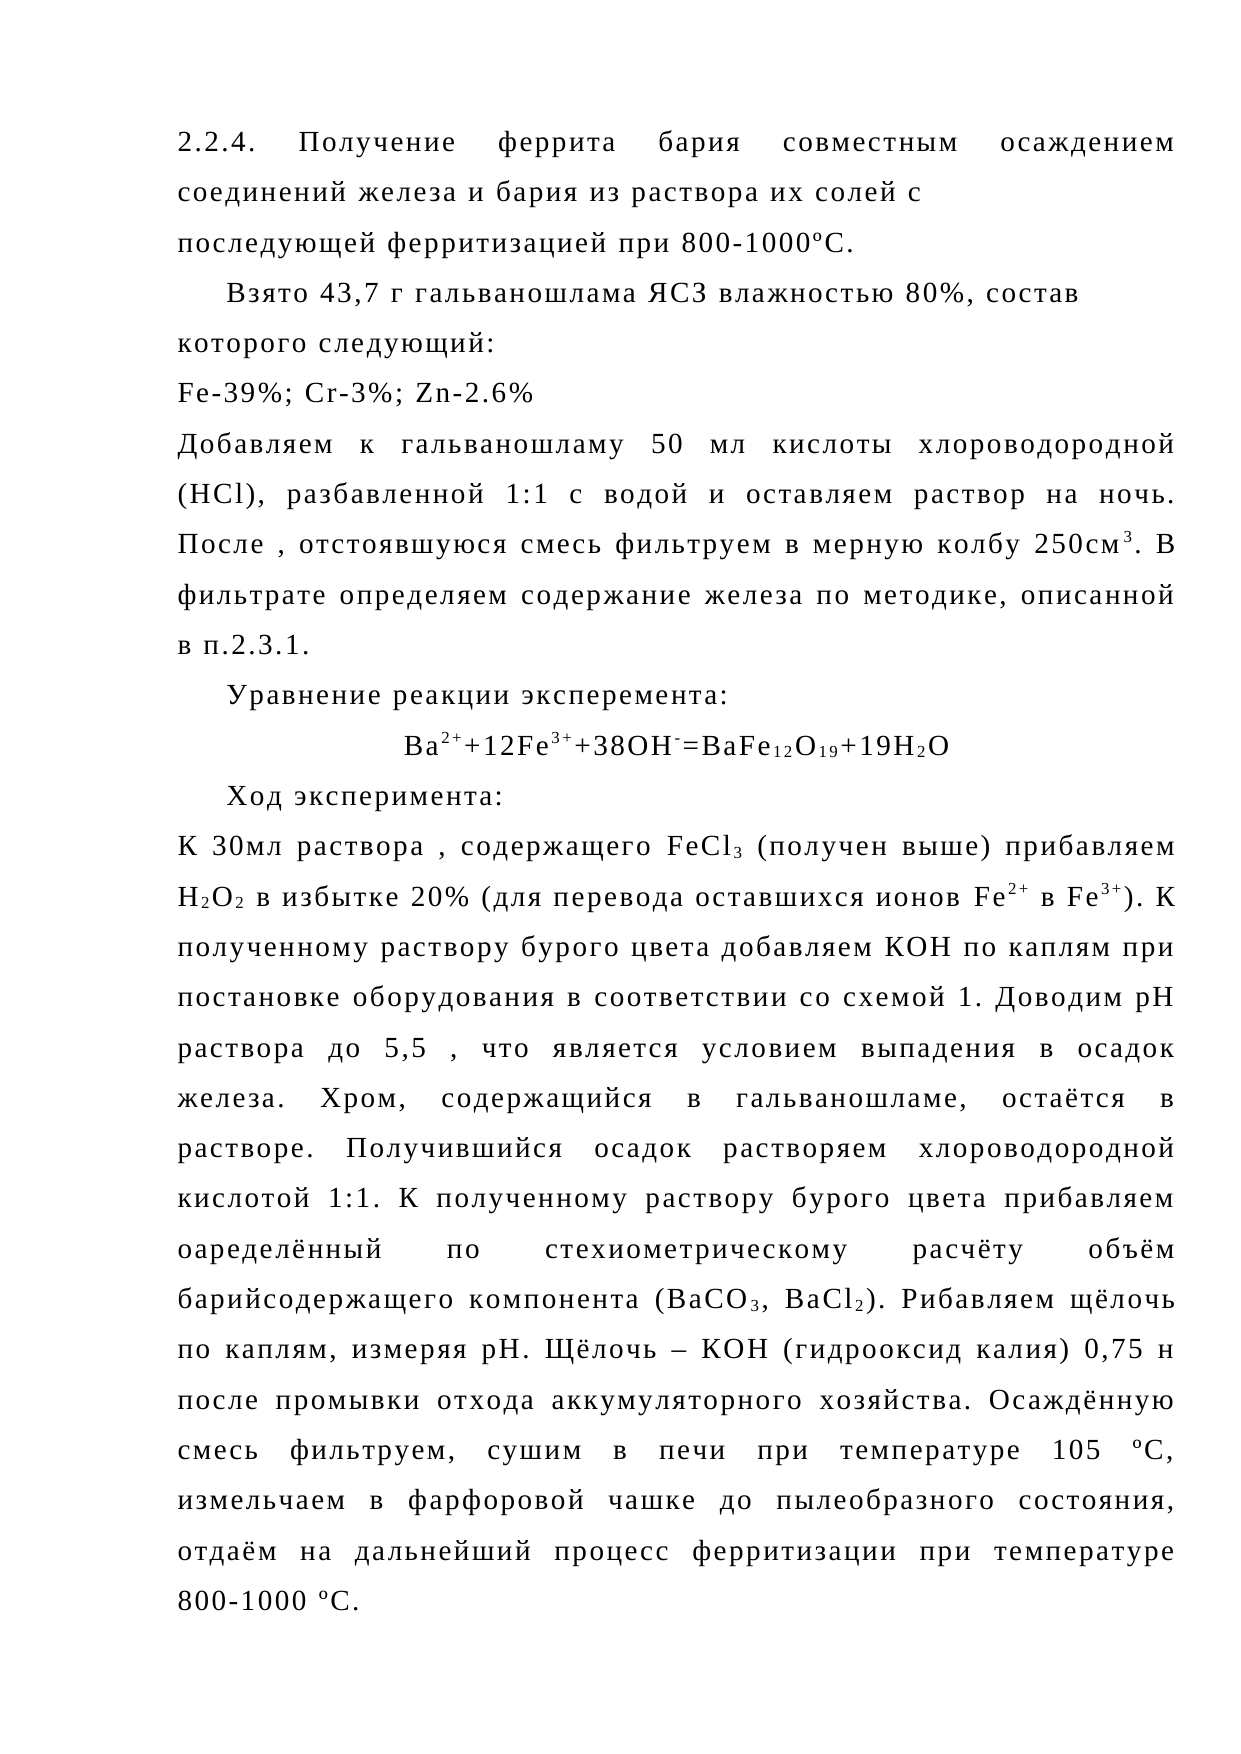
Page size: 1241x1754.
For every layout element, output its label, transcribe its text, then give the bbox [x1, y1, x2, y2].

text Ba2++12Fe3++38OH-=BaFe12O19+19H2O [177, 728, 1175, 761]
text Уравнение реакции эксперемента: [177, 677, 1175, 711]
text Ход эксперимента: [177, 778, 1175, 812]
text Fe-39%; Cr-3%; Zn-2.6% [177, 376, 1175, 409]
text Взято 43,7 г гальваношлама ЯСЗ влажностью 80%, состав которого следующий: [177, 275, 1175, 359]
text 2.2.4. Получение феррита бария совместным осаждением соединений железа и бария из раствора их солей с [177, 124, 1175, 208]
text К 30мл раствора , содержащего FeCl3 (получен выше) прибавляем H2O2 в избытке 20% (для перевода оставшихся ионов Fe2+ в Fe3+). К полученному раствору бурого цвета добавляем КОН по каплям при постановке оборудования в соответствии со схемой 1. Доводим рН раствора до 5,5 , что является условием выпадения в осадок железа. Хром, содержащийся в гальваношламе, остаётся в растворе. Получившийся осадок растворяем хлороводородной кислотой 1:1. К полученному раствору бурого цвета прибавляем оаределённый по стехиометрическому расчёту объём барийсодержащего компонента (ВаСО3, ВаCl2). Рибавляем щёлочь по каплям, измеряя рН. Щёлочь – КОН (гидрооксид калия) 0,75 н после промывки отхода аккумуляторного хозяйства. Осаждённую смесь фильтруем, сушим в печи при температуре 105 ºС, измельчаем в фарфоровой чашке до пылеобразного состояния, отдаём на дальнейший процесс ферритизации при температуре 800-1000 ºС. [177, 828, 1175, 1617]
text последующей ферритизацией при 800-1000ºС. [177, 225, 1175, 258]
text Добавляем к гальваношламу 50 мл кислоты хлороводородной (HCl), разбавленной 1:1 с водой и оставляем раствор на ночь. После , отстоявшуюся смесь фильтруем в мерную колбу 250см3. В фильтрате определяем содержание железа по методике, описанной в п.2.3.1. [177, 426, 1175, 661]
